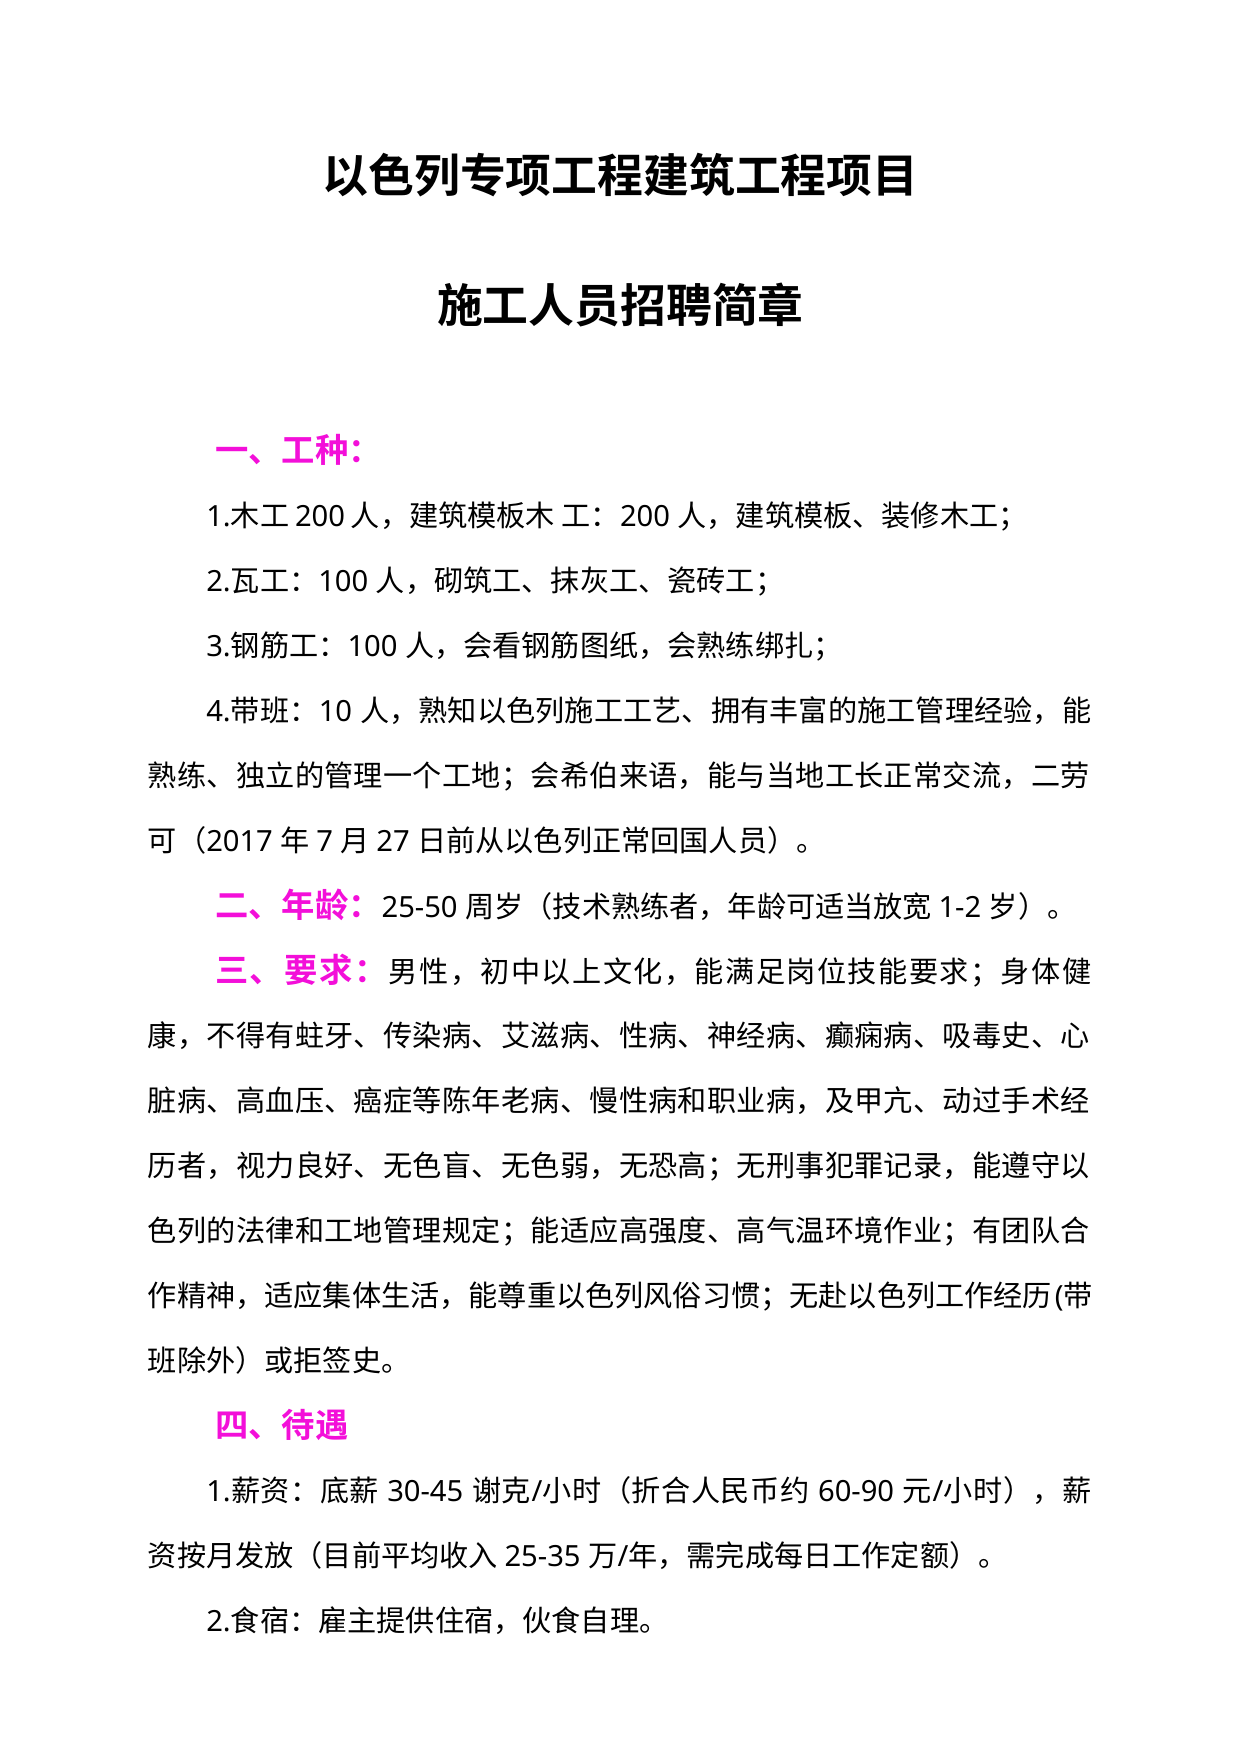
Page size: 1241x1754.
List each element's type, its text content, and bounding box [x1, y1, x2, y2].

list 1.薪资：底薪 30-45 谢克/小时（折合人民币约 60-90 元/小时），薪资按月发放（目前平均收入 25-35 万/年，需完成每日工作定额）。 [148, 1456, 1092, 1586]
list 三、要求：男性，初中以上文化，能满足岗位技能要求；身体健康，不得有蛀牙、传染病、艾滋病、性病、神经病、癫痫病、吸毒史、心脏病、高血压、癌症等陈年老病、慢性病和职业病，及甲亢、动过手术经历者，视力良好、无色盲、无色弱，无恐高；无刑事犯罪记录，能遵守以色列的法律和工地管理规定；能适应高强度、高气温环境作业；有团队合作精神，适应集体生活，能尊重以色列风俗习惯；无赴以色列工作经历(带班除外）或拒签史。 [148, 936, 1092, 1391]
list 四、待遇 [148, 1391, 1092, 1456]
list 一、工种： [148, 416, 1092, 481]
list 二、年龄：25-50 周岁（技术熟练者，年龄可适当放宽 1-2 岁）。 [148, 871, 1092, 936]
list 4.带班：10 人，熟知以色列施工工艺、拥有丰富的施工管理经验，能熟练、独立的管理一个工地；会希伯来语，能与当地工长正常交流，二劳可（2017 年 7 月 27 日前从以色列正常回国人员）。 [148, 676, 1092, 871]
list 3.钢筋工：100 人，会看钢筋图纸，会熟练绑扎； [148, 611, 1092, 676]
text 施工人员招聘简章 [148, 253, 1092, 351]
list 2.食宿：雇主提供住宿，伙食自理。 [148, 1586, 1092, 1651]
text 以色列专项工程建筑工程项目 [148, 123, 1092, 221]
list 1.木工200人，建筑模板木 工：200 人，建筑模板、装修木工； [148, 481, 1092, 546]
list 2.瓦工：100 人，砌筑工、抹灰工、瓷砖工； [148, 546, 1092, 611]
